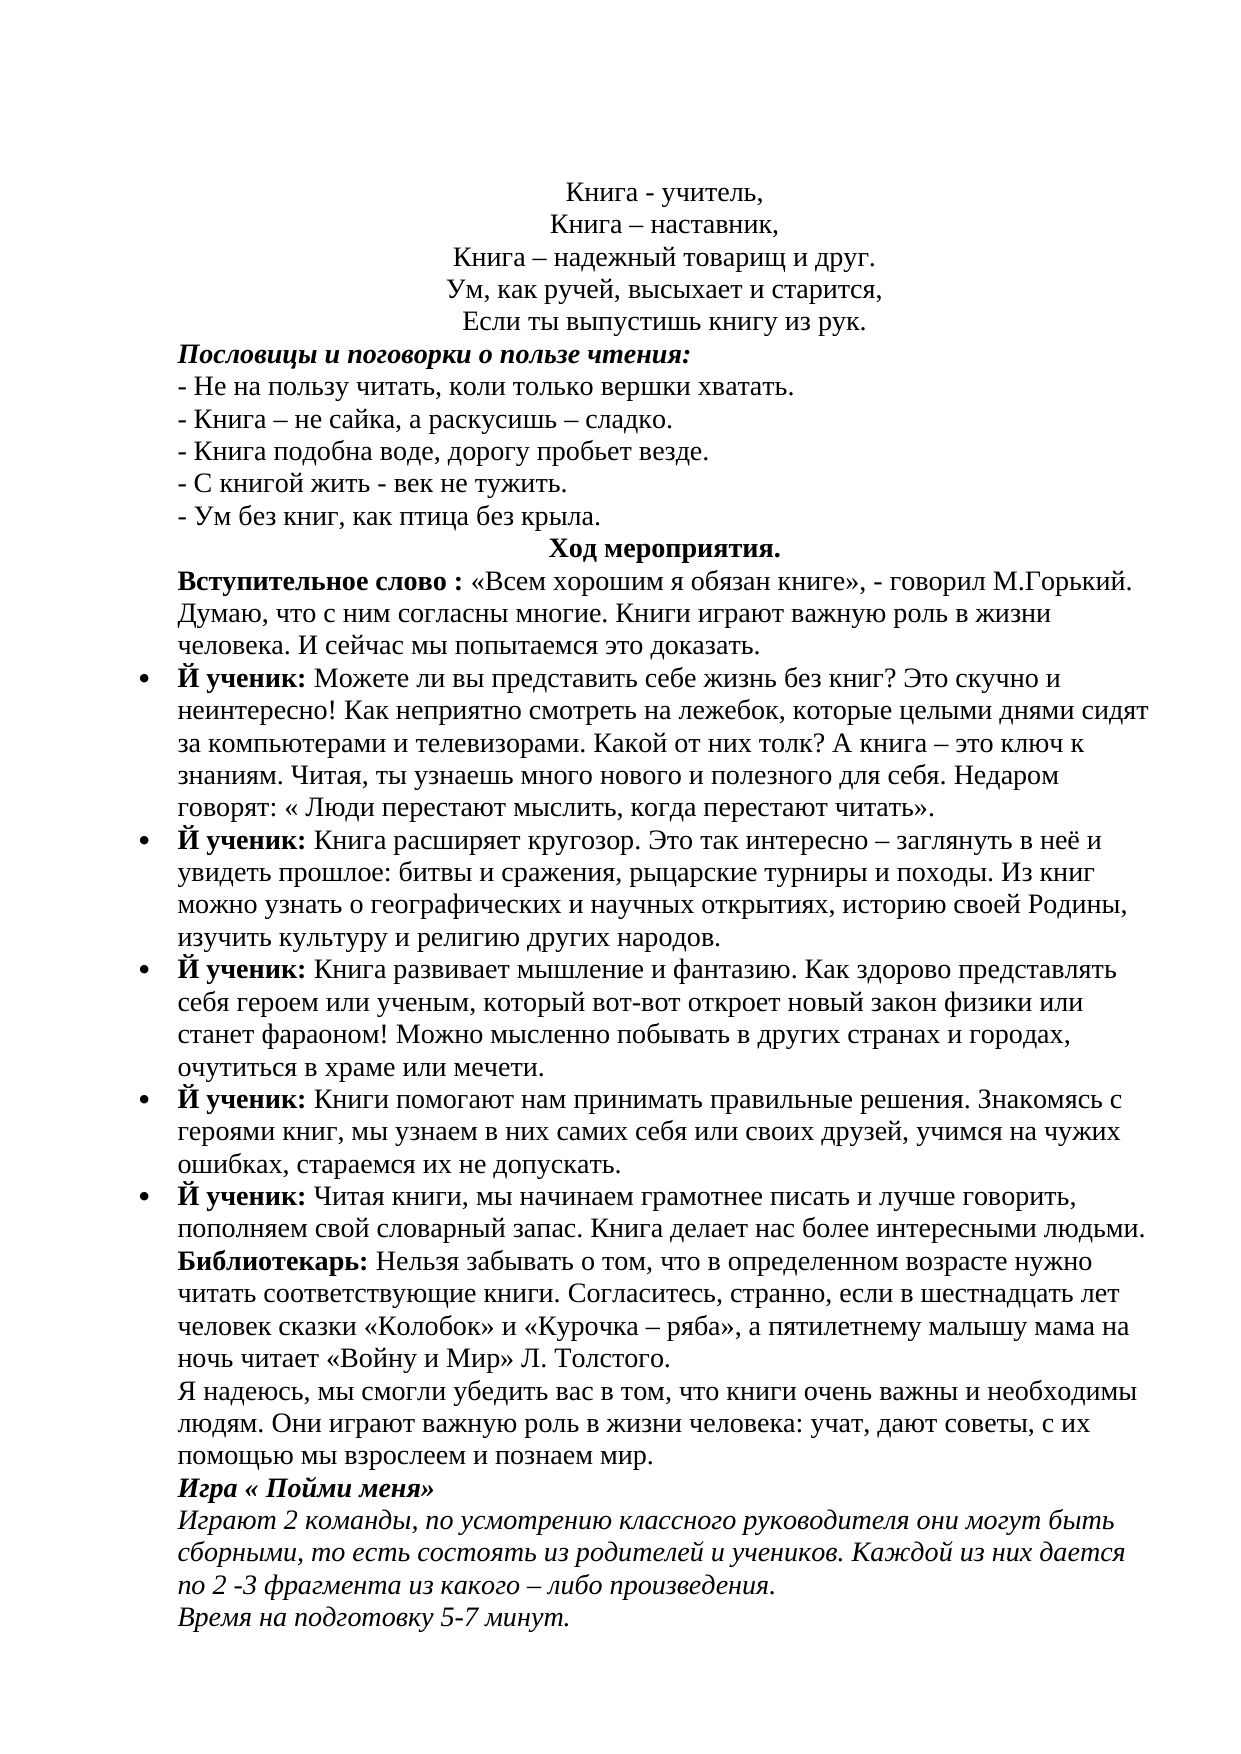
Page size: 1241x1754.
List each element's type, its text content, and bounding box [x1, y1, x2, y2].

text Вступительное слово : «Всем хорошим я обязан книге», - говорил М.Горький. Думаю, что с ним согласны многие. Книги играют важную роль в жизни человека. И сейчас мы попытаемся это доказать. [177, 564, 1152, 661]
list Й ученик: Читая книги, мы начинаем грамотнее писать и лучше говорить, пополняем свой словарный запас. Книга делает нас более интересными людьми. [140, 1179, 1152, 1244]
text - С книгой жить - век не тужить. [177, 466, 1152, 499]
list Й ученик: Книга расширяет кругозор. Это так интересно – заглянуть в неё и увидеть прошлое: битвы и сражения, рыцарские турниры и походы. Из книг можно узнать о географических и научных открытиях, историю своей Родины, изучить культуру и религию других народов. [140, 823, 1152, 952]
text Игра « Пойми меня» [177, 1471, 1152, 1503]
text Книга - учитель, [177, 175, 1152, 207]
text Книга – надежный товарищ и друг. [177, 240, 1152, 272]
text - Книга – не сайка, а раскусишь – сладко. [177, 402, 1152, 434]
text Я надеюсь, мы смогли убедить вас в том, что книги очень важны и необходимы людям. Они играют важную роль в жизни человека: учат, дают советы, с их помощью мы взрослеем и познаем мир. [177, 1373, 1152, 1471]
text Пословицы и поговорки о пользе чтения: [177, 337, 1152, 369]
text Время на подготовку 5-7 минут. [177, 1600, 1152, 1633]
text - Книга подобна воде, дорогу пробьет везде. [177, 434, 1152, 466]
text Если ты выпустишь книгу из рук. [177, 304, 1152, 337]
text Ум, как ручей, высыхает и старится, [177, 272, 1152, 304]
text - Не на пользу читать, коли только вершки хватать. [177, 369, 1152, 402]
text Ход мероприятия. [177, 531, 1152, 564]
text - Ум без книг, как птица без крыла. [177, 499, 1152, 531]
list Й ученик: Книга развивает мышление и фантазию. Как здорово представлять себя героем или ученым, который вот-вот откроет новый закон физики или станет фараоном! Можно мысленно побывать в других странах и городах, очутиться в храме или мечети. [140, 952, 1152, 1082]
list Й ученик: Можете ли вы представить себе жизнь без книг? Это скучно и неинтересно! Как неприятно смотреть на лежебок, которые целыми днями сидят за компьютерами и телевизорами. Какой от них толк? А книга – это ключ к знаниям. Читая, ты узнаешь много нового и полезного для себя. Недаром говорят: « Люди перестают мыслить, когда перестают читать». [140, 661, 1152, 823]
text Книга – наставник, [177, 207, 1152, 240]
text Играют 2 команды, по усмотрению классного руководителя они могут быть сборными, то есть состоять из родителей и учеников. Каждой из них дается по 2 -3 фрагмента из какого – либо произведения. [177, 1503, 1152, 1600]
list Й ученик: Книги помогают нам принимать правильные решения. Знакомясь с героями книг, мы узнаем в них самих себя или своих друзей, учимся на чужих ошибках, стараемся их не допускать. [140, 1082, 1152, 1179]
text Библиотекарь: Нельзя забывать о том, что в определенном возрасте нужно читать соответствующие книги. Согласитесь, странно, если в шестнадцать лет человек сказки «Колобок» и «Курочка – ряба», а пятилетнему малышу мама на ночь читает «Войну и Мир» Л. Толстого. [177, 1244, 1152, 1373]
